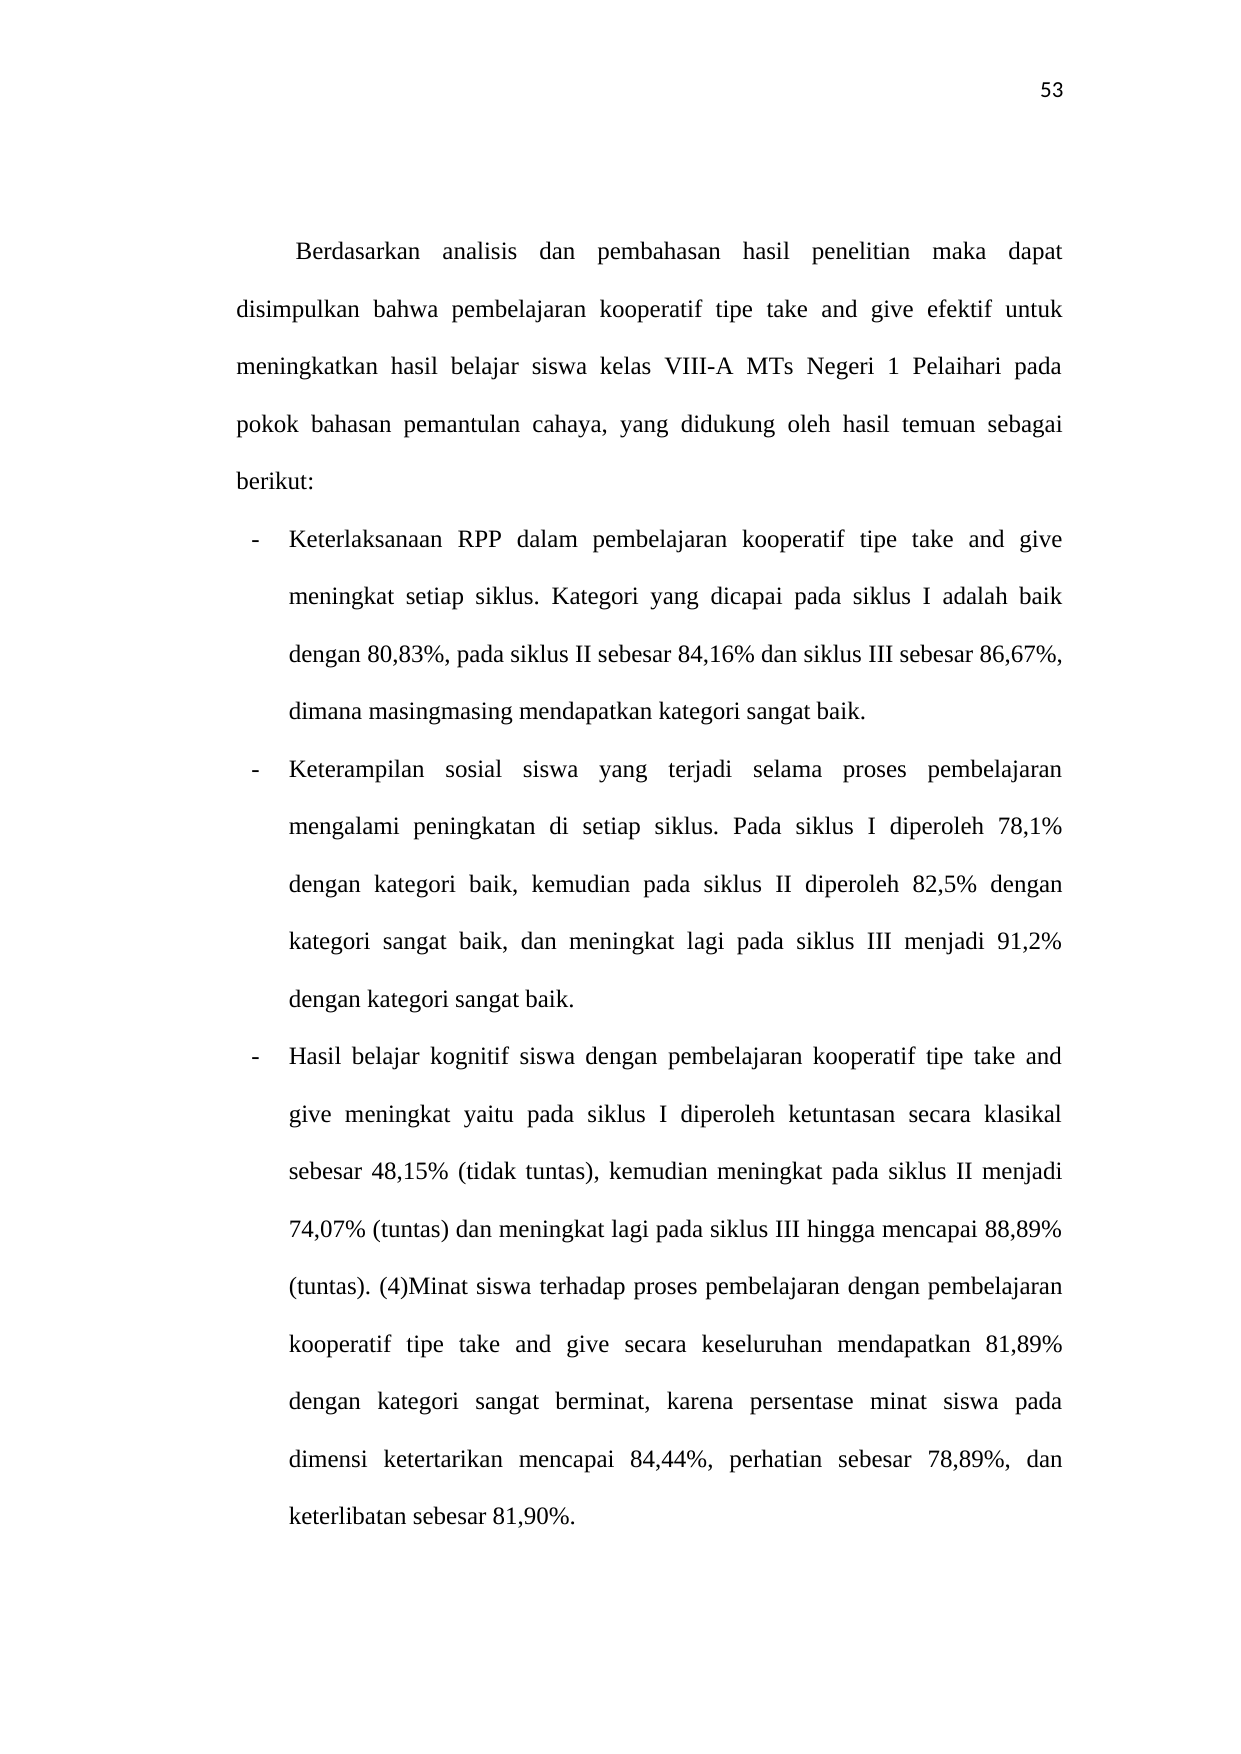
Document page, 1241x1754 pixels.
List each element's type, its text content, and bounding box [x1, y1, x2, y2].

list Hasil belajar kognitif siswa dengan pembelajaran kooperatif tipe take and give meningkat yaitu pada siklus I diperoleh ketuntasan secara klasikal sebesar 48,15% (tidak tuntas), kemudian meningkat pada siklus II menjadi 74,07% (tuntas) dan meningkat lagi pada siklus III hingga mencapai 88,89% (tuntas). (4)Minat siswa terhadap proses pembelajaran dengan pembelajaran kooperatif tipe take and give secara keseluruhan mendapatkan 81,89% dengan kategori sangat berminat, karena persentase minat siswa pada dimensi ketertarikan mencapai 84,44%, perhatian sebesar 78,89%, dan keterlibatan sebesar 81,90%. [251, 1041, 1063, 1530]
list Keterampilan sosial siswa yang terjadi selama proses pembelajaran mengalami peningkatan di setiap siklus. Pada siklus I diperoleh 78,1% dengan kategori baik, kemudian pada siklus II diperoleh 82,5% dengan kategori sangat baik, dan meningkat lagi pada siklus III menjadi 91,2% dengan kategori sangat baik. [251, 754, 1063, 1012]
list Berdasarkan analisis dan pembahasan hasil penelitian maka dapat disimpulkan bahwa pembelajaran kooperatif tipe take and give efektif untuk meningkatkan hasil belajar siswa kelas VIII-A MTs Negeri 1 Pelaihari pada pokok bahasan pemantulan cahaya, yang didukung oleh hasil temuan sebagai berikut: [236, 236, 1063, 495]
list Keterlaksanaan RPP dalam pembelajaran kooperatif tipe take and give meningkat setiap siklus. Kategori yang dicapai pada siklus I adalah baik dengan 80,83%, pada siklus II sebesar 84,16% dan siklus III sebesar 86,67%, dimana masingmasing mendapatkan kategori sangat baik. [251, 524, 1063, 725]
